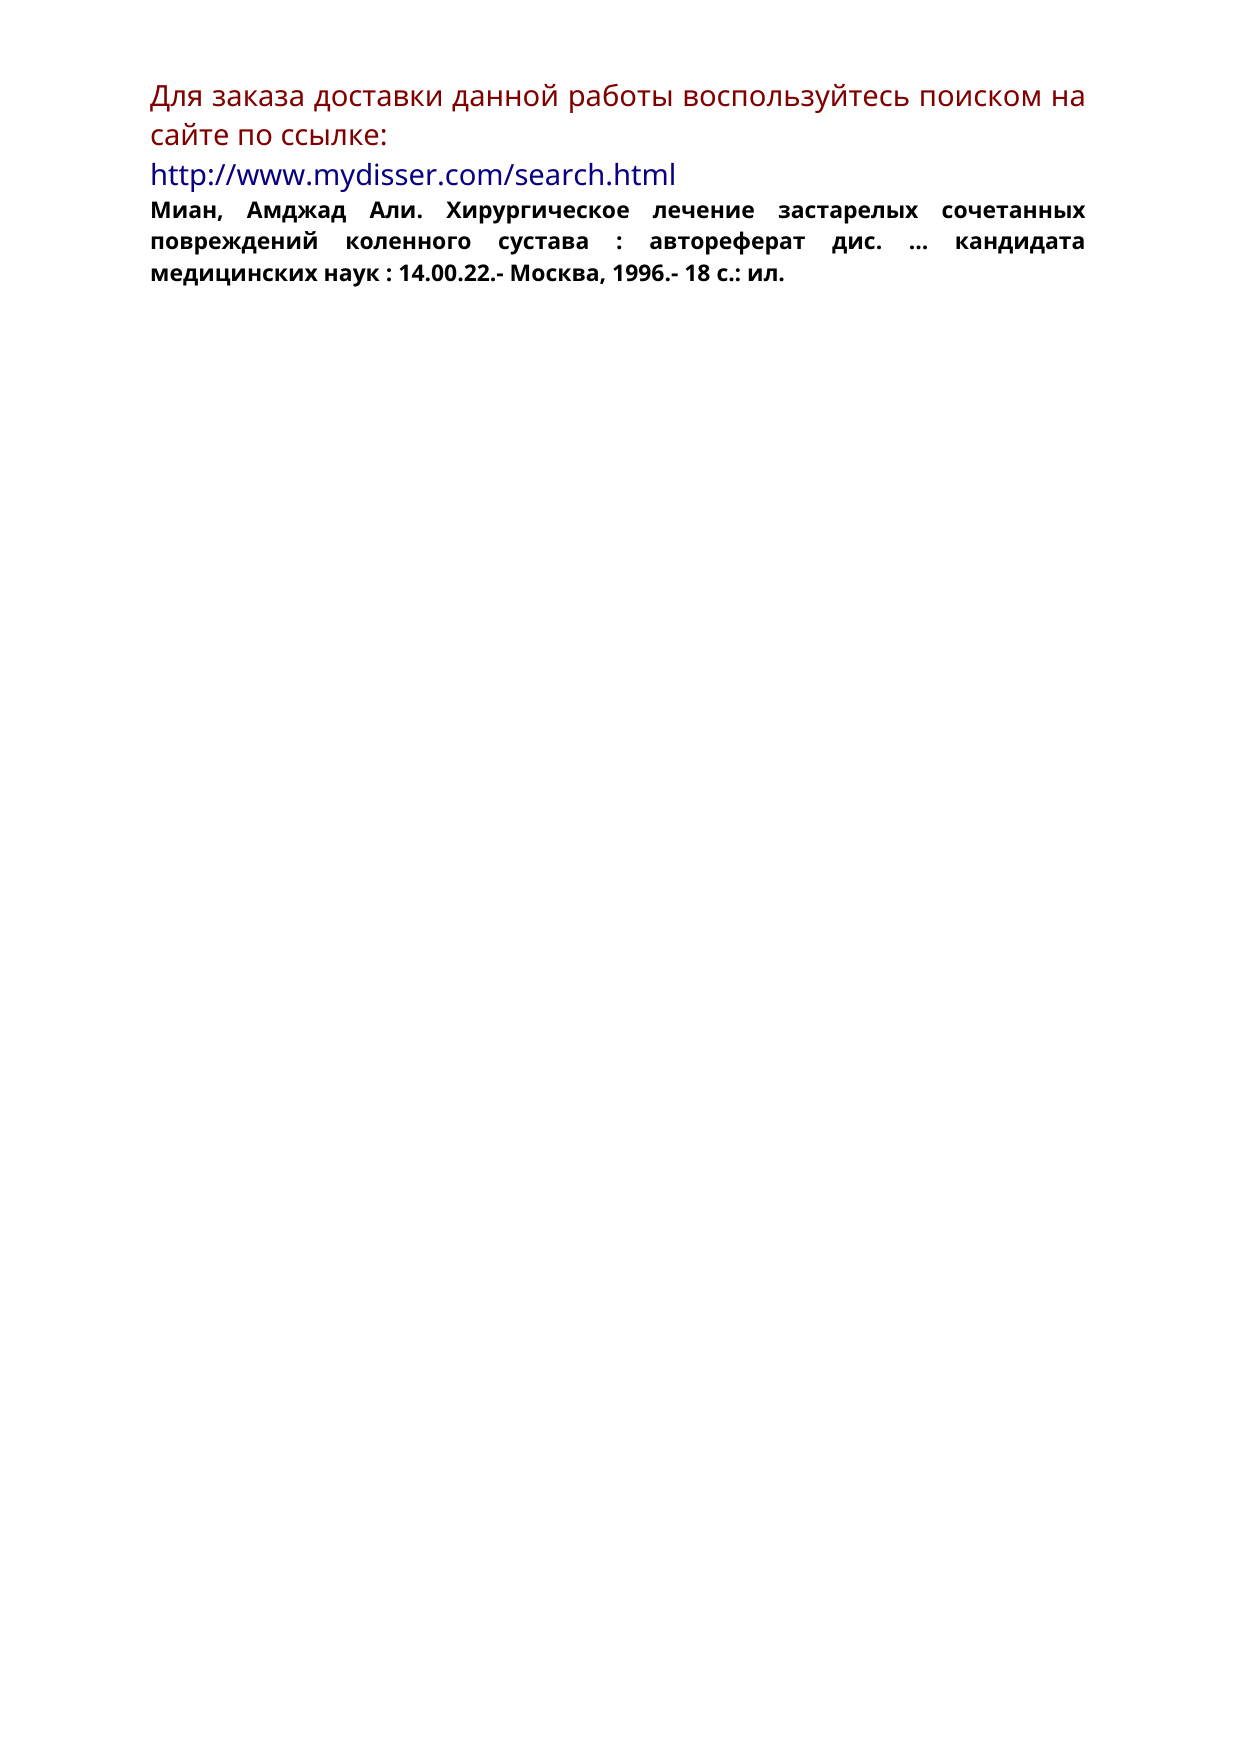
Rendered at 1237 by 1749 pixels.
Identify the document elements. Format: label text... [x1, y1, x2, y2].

text Миан, Амджад Али. Хирургическое лечение застарелых сочетанных повреждений коленного сустава : автореферат дис. ... кандидата медицинских наук : 14.00.22.- Москва, 1996.- 18 с.: ил. [150, 194, 1086, 288]
